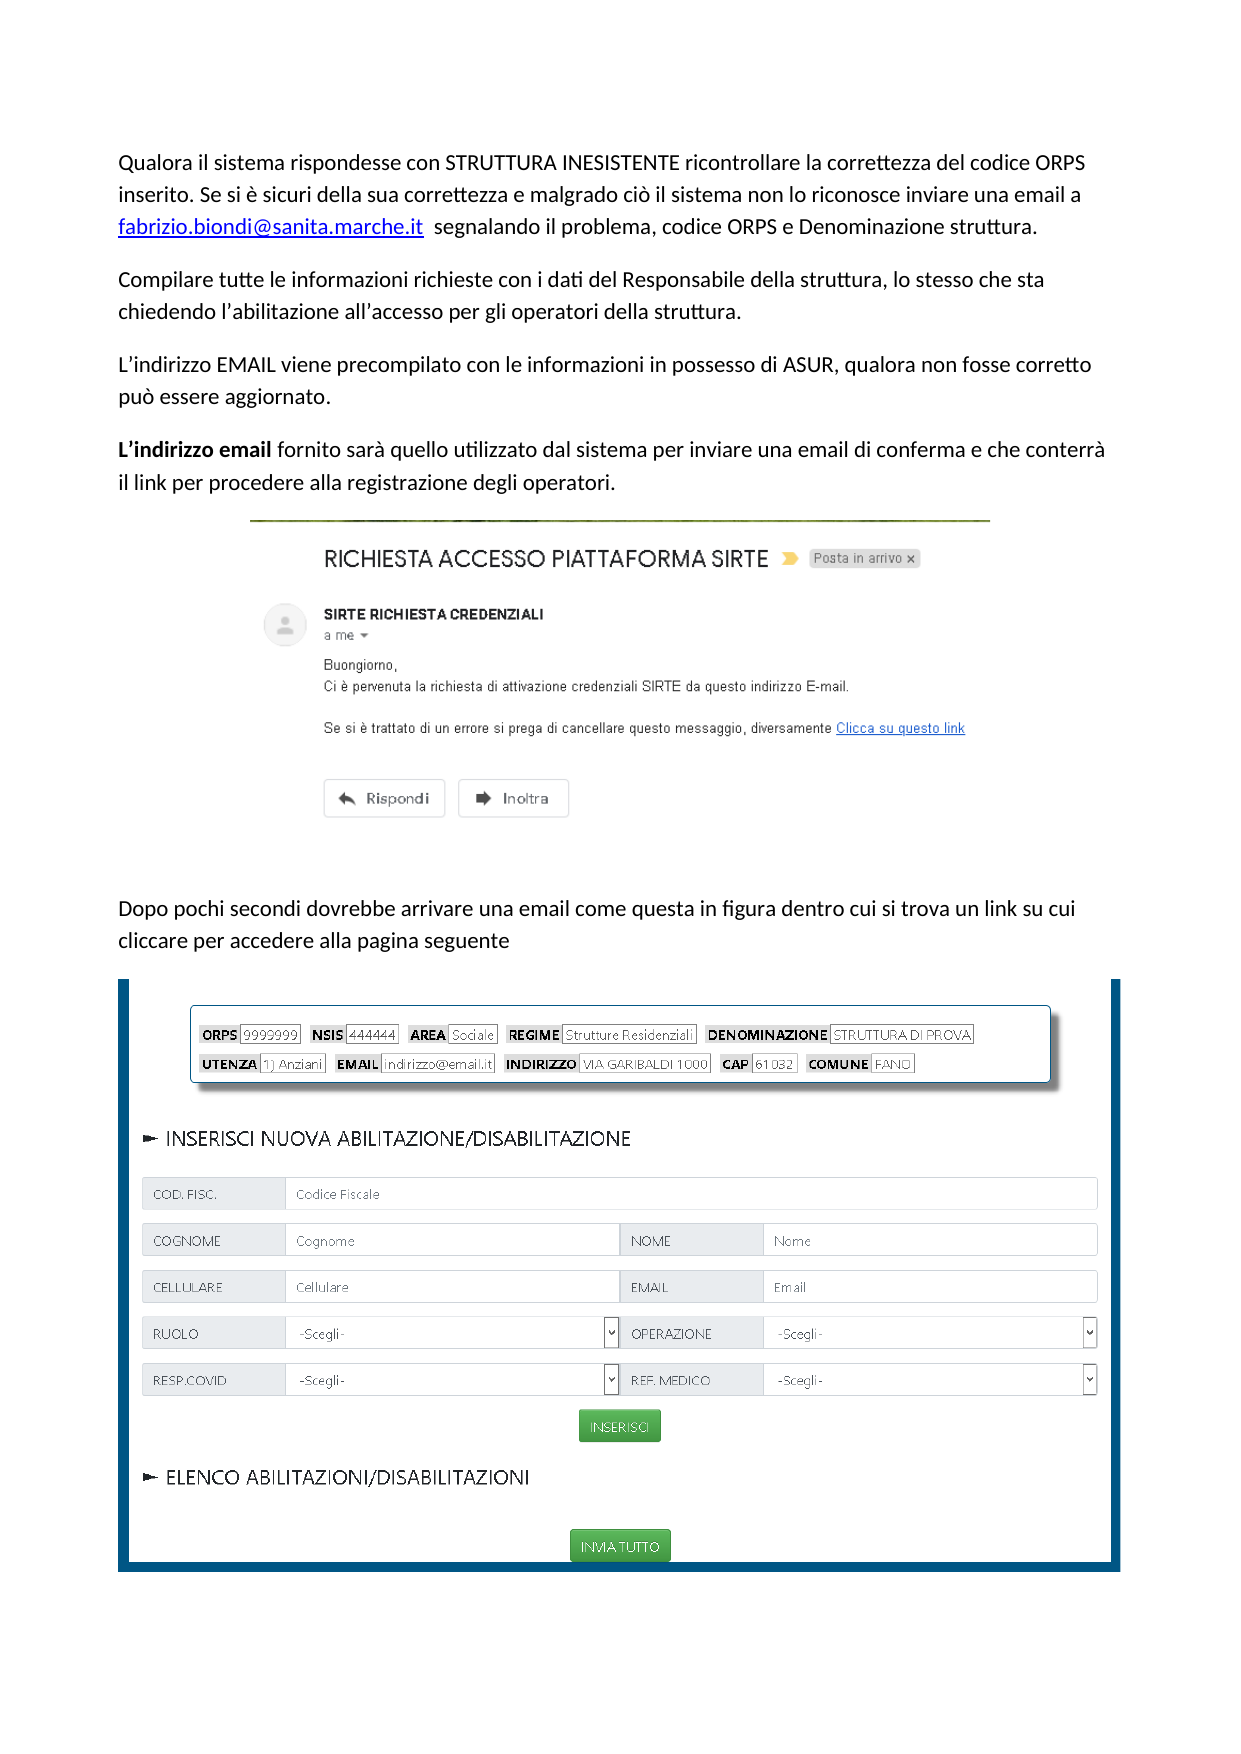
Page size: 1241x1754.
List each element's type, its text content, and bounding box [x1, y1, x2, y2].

picture [118, 979, 1121, 1572]
text L’indirizzo email fornito sarà quello utilizzato dal sistema per inviare una email di conferma e che conterrà il link per procedere alla registrazione degli operatori. [118, 435, 1122, 496]
text Qualora il sistema rispondesse con STRUTTURA INESISTENTE ricontrollare la correttezza del codice ORPS inserito. Se si è sicuri della sua correttezza e malgrado ciò il sistema non lo riconosce inviare una email a fabrizio.biondi@sanita.marche.it segnalando il problema, codice ORPS e Denominazione struttura. [118, 148, 1122, 240]
text Dopo pochi secondi dovrebbe arrivare una email come questa in figura dentro cui si trova un link su cui cliccare per accedere alla pagina seguente [118, 894, 1122, 954]
text L’indirizzo EMAIL viene precompilato con le informazioni in possesso di ASUR, qualora non fosse corretto può essere aggiornato. [118, 350, 1122, 410]
text Compilare tutte le informazioni richieste con i dati del Responsabile della struttura, lo stesso che sta chiedendo l’abilitazione all’accesso per gli operatori della struttura. [118, 265, 1122, 325]
picture [250, 520, 991, 870]
